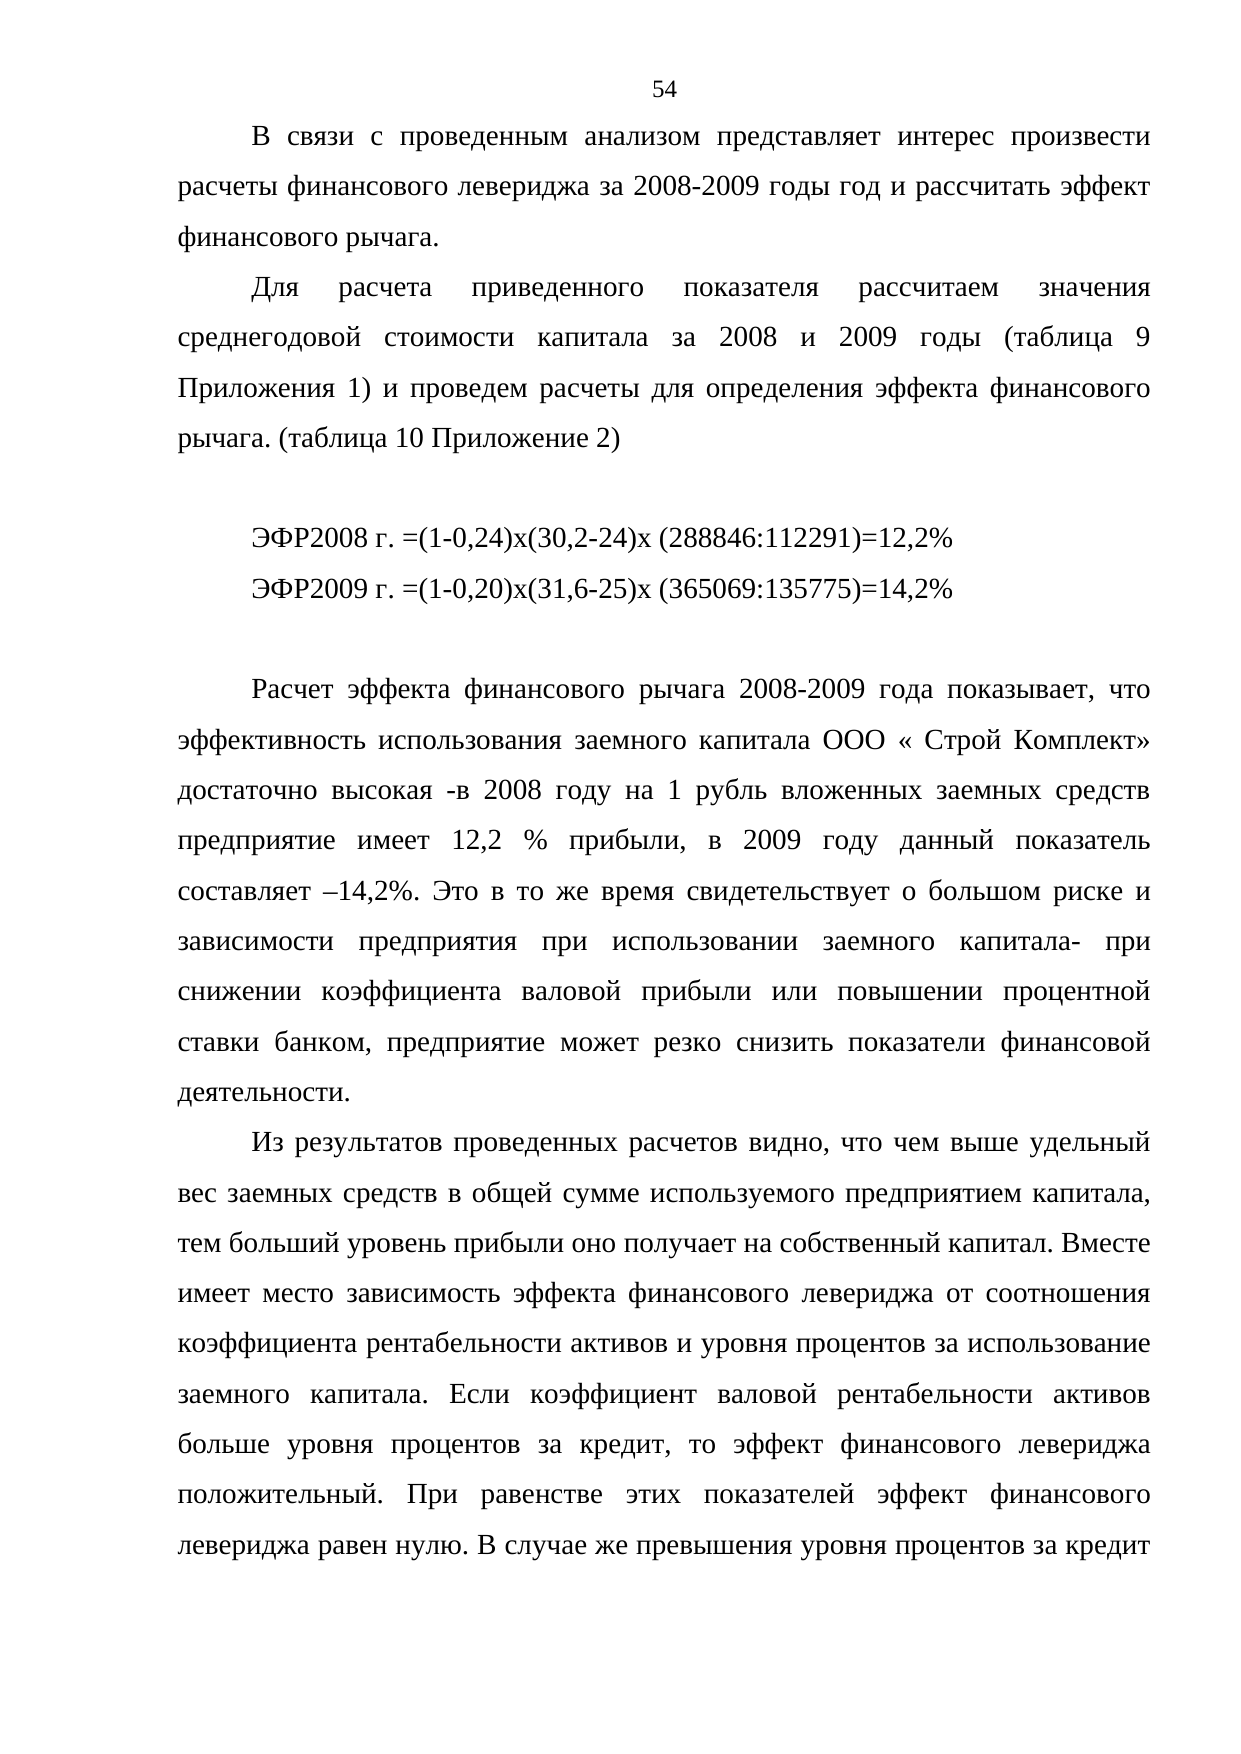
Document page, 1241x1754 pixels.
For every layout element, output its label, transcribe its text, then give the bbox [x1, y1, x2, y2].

text В связи с проведенным анализом представляет интерес произвести расчеты финансового левериджа за 2008-2009 годы год и рассчитать эффект финансового рычага. [177, 118, 1152, 252]
text ЭФР2008 г. =(1-0,24)х(30,2-24)х (288846:112291)=12,2% [177, 521, 1152, 554]
text Для расчета приведенного показателя рассчитаем значения среднегодовой стоимости капитала за 2008 и 2009 годы (таблица 9 Приложения 1) и проведем расчеты для определения эффекта финансового рычага. (таблица 10 Приложение 2) [177, 269, 1152, 453]
text ЭФР2009 г. =(1-0,20)х(31,6-25)х (365069:135775)=14,2% [177, 571, 1152, 604]
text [177, 1124, 1152, 1560]
text Расчет эффекта финансового рычага 2008-2009 года показывает, что эффективность использования заемного капитала ООО « Строй Комплект» достаточно высокая -в 2008 году на 1 рубль вложенных заемных средств предприятие имеет 12,2 % прибыли, в 2009 году данный показатель составляет –14,2%. Это в то же время свидетельствует о большом риске и зависимости предприятия при использовании заемного капитала- при снижении коэффициента валовой прибыли или повышении процентной ставки банком, предприятие может резко снизить показатели финансовой деятельности. [177, 672, 1152, 1108]
